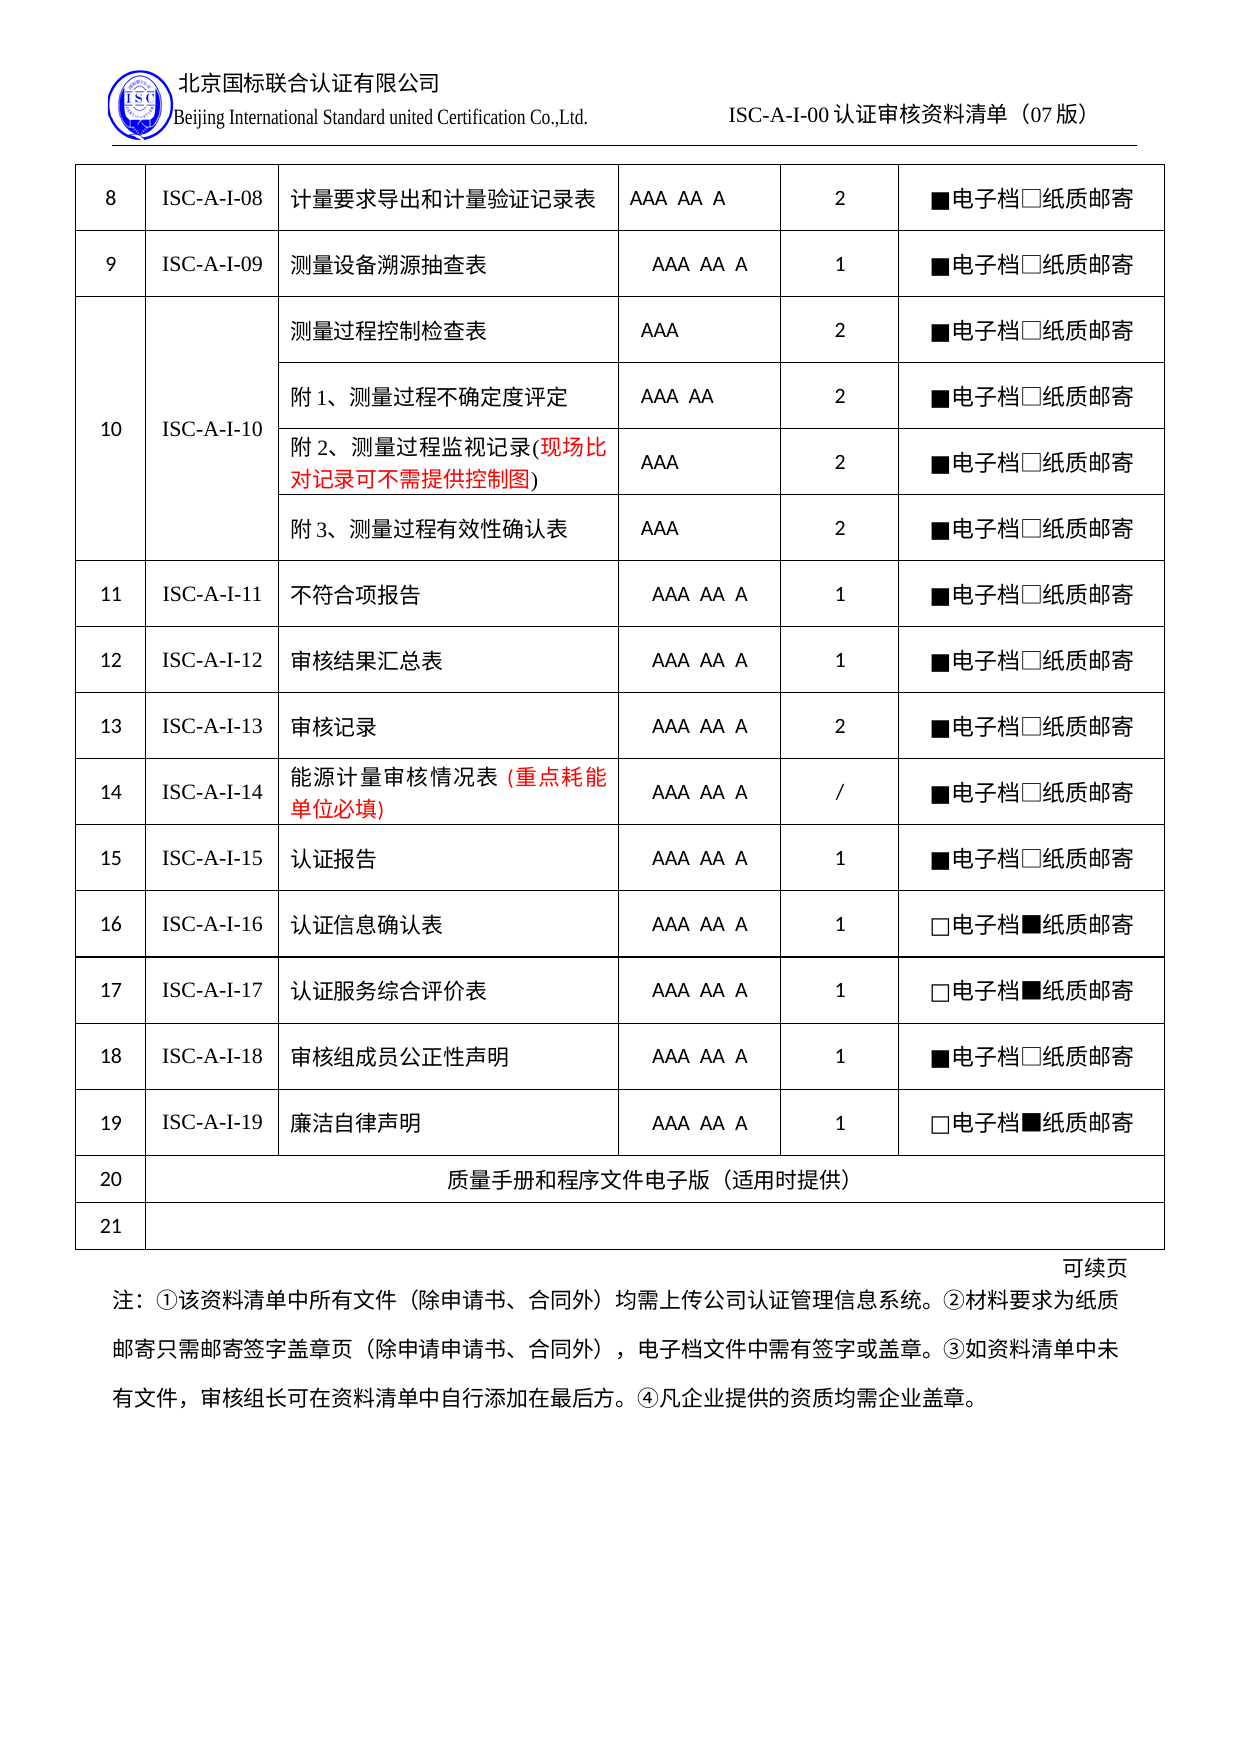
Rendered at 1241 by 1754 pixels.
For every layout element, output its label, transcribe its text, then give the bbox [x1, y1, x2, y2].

table_cell [146, 1203, 1164, 1249]
table_cell 1 [781, 627, 898, 692]
text 注：①该资料清单中所有文件（除申请书、合同外）均需上传公司认证管理信息系统。②材料要求为纸质邮寄只需邮寄签字盖章页（除申请申请书、合同外），电子档文件中需有签字或盖章。③如资料清单中未有文件，审核组长可在资料清单中自行添加在最后方。④凡企业提供的资质均需企业盖章。 [112, 1283, 1128, 1413]
table_cell ■电子档□纸质邮寄 [899, 693, 1164, 758]
table_cell 10 [76, 297, 145, 560]
table_cell 21 [76, 1203, 145, 1249]
table_cell 质量手册和程序文件电子版（适用时提供） [146, 1156, 1164, 1202]
table_cell 2 [781, 495, 898, 560]
table_cell 1 [781, 891, 898, 956]
table_cell 14 [76, 759, 145, 824]
table_cell 认证信息确认表 [279, 891, 618, 956]
table_cell AAA AA [619, 363, 780, 428]
table_cell 审核记录 [279, 693, 618, 758]
table_cell ■电子档□纸质邮寄 [899, 363, 1164, 428]
table_cell ■电子档□纸质邮寄 [899, 825, 1164, 890]
table_cell AAA AA A [619, 891, 780, 956]
table_cell AAA AA A [619, 693, 780, 758]
table_cell 2 [781, 429, 898, 494]
table_cell ISC-A-I-11 [146, 561, 278, 626]
table_cell 审核组成员公正性声明 [279, 1024, 618, 1088]
table_cell 附3、测量过程有效性确认表 [279, 495, 618, 560]
table_cell 16 [76, 891, 145, 956]
table_cell □电子档■纸质邮寄 [899, 891, 1164, 956]
table_cell AAA AA A [619, 627, 780, 692]
table_cell 1 [781, 561, 898, 626]
table_cell AAA AA A [619, 958, 780, 1022]
table_cell 2 [781, 297, 898, 362]
table_cell ISC-A-I-19 [146, 1090, 278, 1154]
table_cell AAA AA A [619, 231, 780, 296]
table_cell 8 [76, 165, 145, 230]
table_cell 1 [781, 231, 898, 296]
table_cell 20 [76, 1156, 145, 1202]
table_cell ■电子档□纸质邮寄 [899, 561, 1164, 626]
table_cell ■电子档□纸质邮寄 [899, 1024, 1164, 1088]
table_cell ■电子档□纸质邮寄 [899, 231, 1164, 296]
table_cell ISC-A-I-15 [146, 825, 278, 890]
picture [107, 70, 176, 139]
table_cell 15 [76, 825, 145, 890]
table_cell ISC-A-I-14 [146, 759, 278, 824]
table_cell 能源计量审核情况表 (重点耗能单位必填) [279, 759, 618, 824]
table_cell 附2、测量过程监视记录(现场比对记录可不需提供控制图) [279, 429, 618, 494]
table_cell AAA [619, 429, 780, 494]
table_cell 11 [76, 561, 145, 626]
table_cell ■电子档□纸质邮寄 [899, 759, 1164, 824]
table_cell AAA [619, 495, 780, 560]
text 可续页 [112, 1250, 1128, 1283]
table_cell 13 [76, 693, 145, 758]
table_cell 2 [781, 693, 898, 758]
table_cell AAA AA A [619, 1024, 780, 1088]
table_cell 附1、测量过程不确定度评定 [279, 363, 618, 428]
table_cell ISC-A-I-16 [146, 891, 278, 956]
table_cell 测量过程控制检查表 [279, 297, 618, 362]
table_cell 17 [76, 958, 145, 1022]
table_cell AAA AA A [619, 1090, 780, 1154]
table_cell 1 [781, 825, 898, 890]
table_cell ISC-A-I-12 [146, 627, 278, 692]
table_cell 测量设备溯源抽查表 [279, 231, 618, 296]
table_cell ISC-A-I-17 [146, 958, 278, 1022]
table_cell ■电子档□纸质邮寄 [899, 495, 1164, 560]
table_cell ISC-A-I-08 [146, 165, 278, 230]
table_cell □电子档■纸质邮寄 [899, 958, 1164, 1022]
table_cell ISC-A-I-09 [146, 231, 278, 296]
table_cell 计量要求导出和计量验证记录表 [279, 165, 618, 230]
table_cell 19 [76, 1090, 145, 1154]
table_cell ■电子档□纸质邮寄 [899, 165, 1164, 230]
table_cell AAA AA A [619, 561, 780, 626]
table_cell □电子档■纸质邮寄 [899, 1090, 1164, 1154]
table_cell ISC-A-I-10 [146, 297, 278, 560]
table_cell ISC-A-I-18 [146, 1024, 278, 1088]
table_cell / [781, 759, 898, 824]
table_cell 2 [781, 363, 898, 428]
table_cell 1 [781, 1090, 898, 1154]
table_cell AAA AA A [619, 825, 780, 890]
table_cell 不符合项报告 [279, 561, 618, 626]
table_cell 1 [781, 958, 898, 1022]
table_cell AAA AA A [619, 759, 780, 824]
table_cell 12 [76, 627, 145, 692]
table_cell 廉洁自律声明 [279, 1090, 618, 1154]
table_cell 审核结果汇总表 [279, 627, 618, 692]
table_cell 2 [781, 165, 898, 230]
table_cell 1 [781, 1024, 898, 1088]
table_cell ■电子档□纸质邮寄 [899, 297, 1164, 362]
table_cell ■电子档□纸质邮寄 [899, 627, 1164, 692]
table_cell AAA [619, 297, 780, 362]
table_cell AAA AA A [619, 165, 780, 230]
table_cell 认证服务综合评价表 [279, 958, 618, 1022]
table_cell ISC-A-I-13 [146, 693, 278, 758]
table_cell 认证报告 [279, 825, 618, 890]
table_cell 18 [76, 1024, 145, 1088]
table_cell ■电子档□纸质邮寄 [899, 429, 1164, 494]
table_cell 9 [76, 231, 145, 296]
